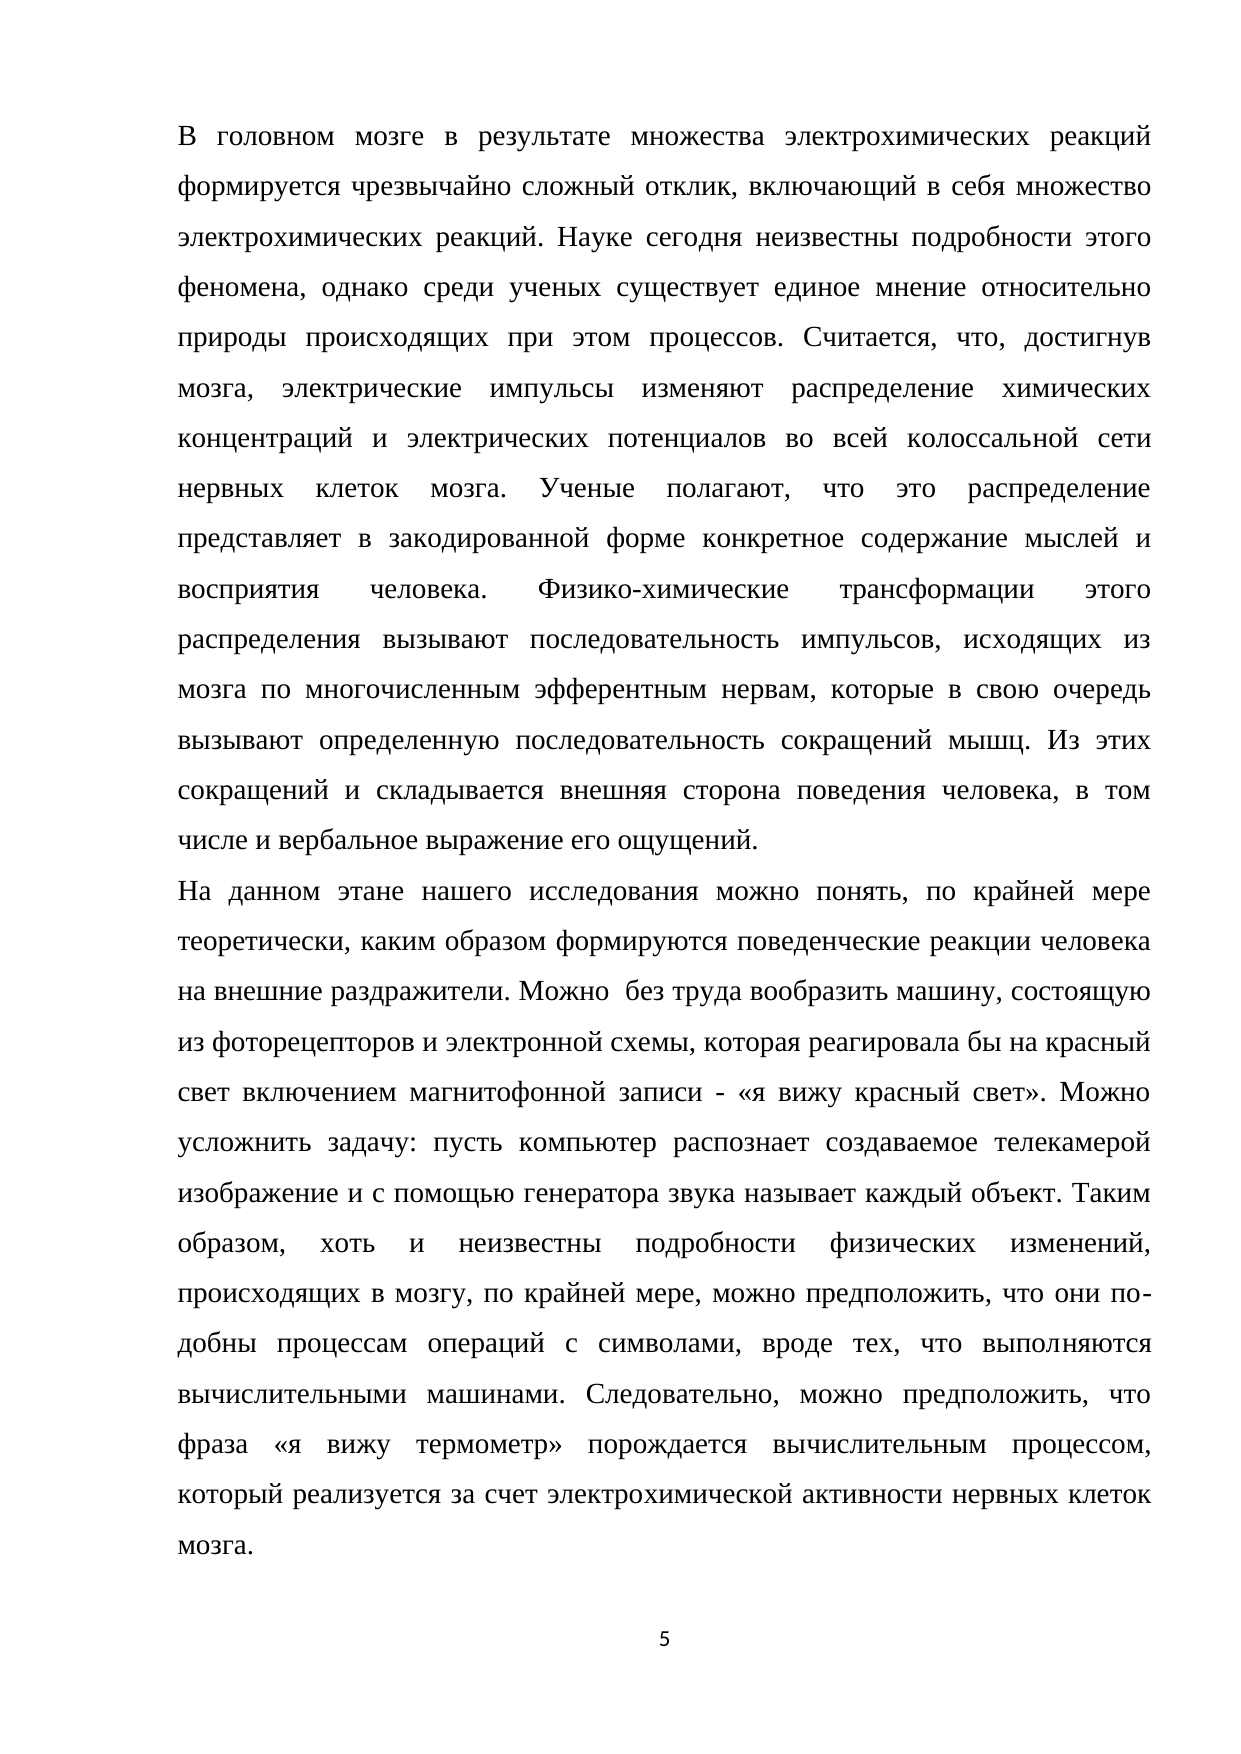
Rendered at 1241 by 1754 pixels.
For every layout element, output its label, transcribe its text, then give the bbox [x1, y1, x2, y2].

text В головном мозге в результате множества электрохимических реакций формируется чрезвычайно сложный отклик, включающий в себя множество электрохимических реакций. Науке сегодня неизвестны подробности этого феномена, однако среди ученых существует единое мнение относительно природы происходящих при этом процессов. Считается, что, достигнув мозга, электрические импульсы изменяют распределение химических концентраций и электрических потенциалов во всей колоссальной сети нервных клеток мозга. Ученые полагают, что это распределение представляет в закодированной форме конкретное содержание мыслей и восприятия человека. Физико-химические трансформации этого распределения вызывают последовательность импульсов, исходящих из мозга по многочисленным эфферентным нервам, которые в свою очередь вызывают определенную последовательность сокращений мышц. Из этих сокращений и складывается внешняя сторона поведения человека, в том числе и вербальное выражение его ощущений. [177, 118, 1152, 856]
text На данном этане нашего исследования можно понять, по крайней мере теоретически, каким образом формируются поведенческие реакции человека на внешние раздражители. Можно без труда вообразить машину, состоящую из фоторецепторов и электронной схемы, которая реагировала бы на красный свет включением магнитофонной записи - «я вижу красный свет». Можно усложнить задачу: пусть компьютер распознает создаваемое телекамерой изображение и с помощью генератора звука называет каждый объект. Таким образом, хоть и неизвестны подробности физических изменений, происходящих в мозгу, по крайней мере, можно предположить, что они подобны процессам операций с символами, вроде тех, что выполняются вычислительными машинами. Следовательно, можно предположить, что фраза «я вижу термометр» порождается вычислительным процессом, который реализуется за счет электрохимической активности нервных клеток мозга. [177, 873, 1152, 1560]
